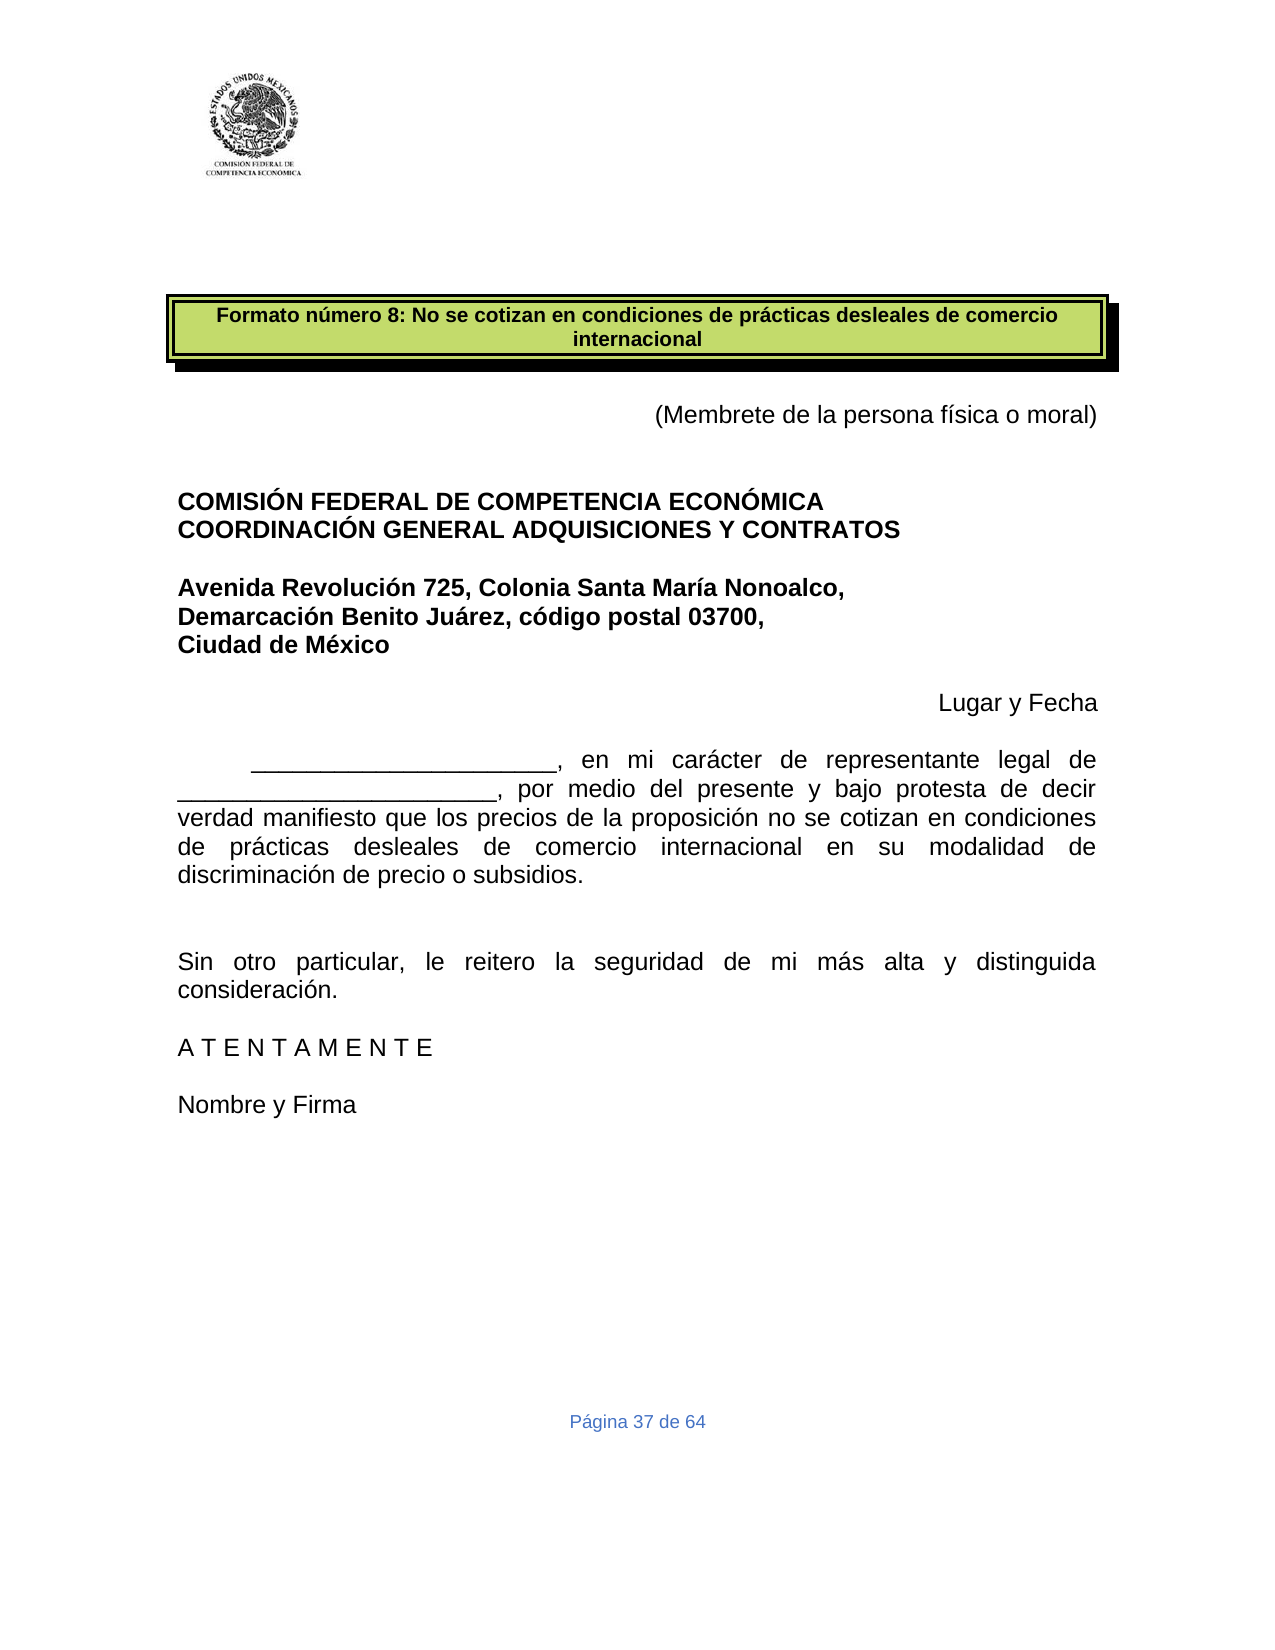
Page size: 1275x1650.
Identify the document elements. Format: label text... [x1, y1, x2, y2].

text ______________________, en mi carácter de representante legal de _______________________, por medio del presente y bajo protesta de decir verdad manifiesto que los precios de la proposición no se cotizan en condiciones de prácticas desleales de comercio internacional en su modalidad de discriminación de precio o subsidios. [177, 746, 1098, 889]
text (Membrete de la persona física o moral) [177, 401, 1098, 429]
text A T E N T A M E N T E [177, 1033, 1098, 1062]
picture [188, 73, 322, 179]
text Demarcación Benito Juárez, código postal 03700, [177, 602, 1098, 631]
text COMISIÓN FEDERAL DE COMPETENCIA ECONÓMICA [177, 487, 1098, 516]
text Ciudad de México [177, 631, 1098, 659]
text Nombre y Firma [177, 1091, 1098, 1119]
text COORDINACIÓN GENERAL ADQUISICIONES Y CONTRATOS [177, 516, 1098, 544]
text Lugar y Fecha [177, 688, 1098, 717]
text Avenida Revolución 725, Colonia Santa María Nonoalco, [177, 573, 1098, 602]
text Sin otro particular, le reitero la seguridad de mi más alta y distinguida consideración. [177, 947, 1098, 1004]
text Formato número 8: No se cotizan en condiciones de prácticas desleales de comercio internacional [169, 297, 1106, 359]
